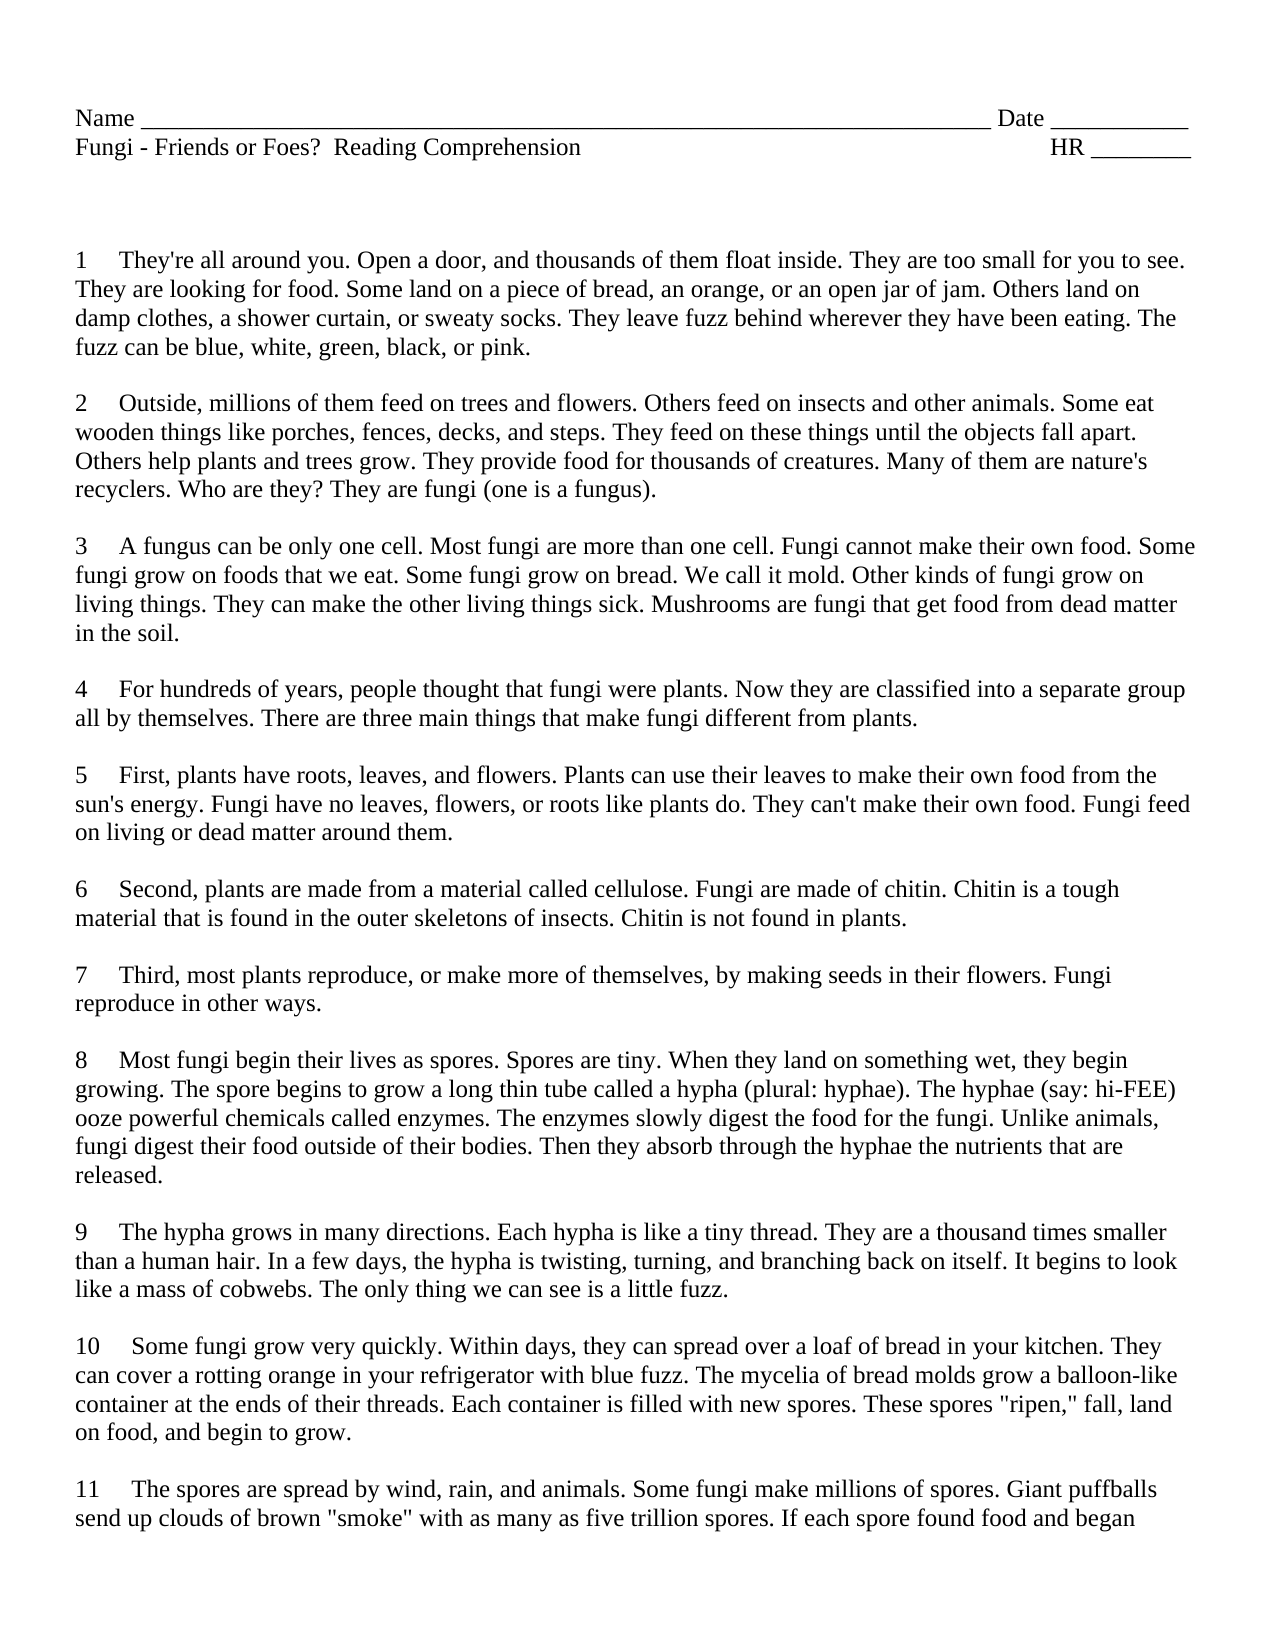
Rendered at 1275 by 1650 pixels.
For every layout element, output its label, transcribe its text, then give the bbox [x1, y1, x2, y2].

text 7 Third, most plants reproduce, or make more of themselves, by making seeds in their flowers. Fungi reproduce in other ways. [75, 960, 1200, 1017]
text Fungi - Friends or Foes? Reading Comprehension HR ________ [75, 132, 1200, 161]
text 1 They're all around you. Open a door, and thousands of them float inside. They are too small for you to see. They are looking for food. Some land on a piece of bread, an orange, or an open jar of jam. Others land on damp clothes, a shower curtain, or sweaty socks. They leave fuzz behind wherever they have been eating. The fuzz can be blue, white, green, black, or pink. [75, 245, 1200, 360]
text 10 Some fungi grow very quickly. Within days, they can spread over a loaf of bread in your kitchen. They can cover a rotting orange in your refrigerator with blue fuzz. The mycelia of bread molds grow a balloon-like container at the ends of their threads. Each container is filled with new spores. These spores "ripen," fall, land on food, and begin to grow. [75, 1331, 1200, 1446]
text 2 Outside, millions of them feed on trees and flowers. Others feed on insects and other animals. Some eat wooden things like porches, fences, decks, and steps. They feed on these things until the objects fall apart. Others help plants and trees grow. They provide food for thousands of creatures. Many of them are nature's recyclers. Who are they? They are fungi (one is a fungus). [75, 388, 1200, 503]
text 9 The hypha grows in many directions. Each hypha is like a tiny thread. They are a thousand times smaller than a human hair. In a few days, the hypha is twisting, turning, and branching back on itself. It begins to look like a mass of cobwebs. The only thing we can see is a little fuzz. [75, 1217, 1200, 1303]
text 8 Most fungi begin their lives as spores. Spores are tiny. When they land on something wet, they begin growing. The spore begins to grow a long thin tube called a hypha (plural: hyphae). The hyphae (say: hi-FEE) ooze powerful chemicals called enzymes. The enzymes slowly digest the food for the fungi. Unlike animals, fungi digest their food outside of their bodies. Then they absorb through the hyphae the nutrients that are released. [75, 1045, 1200, 1189]
text 5 First, plants have roots, leaves, and flowers. Plants can use their leaves to make their own food from the sun's energy. Fungi have no leaves, flowers, or roots like plants do. They can't make their own food. Fungi feed on living or dead matter around them. [75, 760, 1200, 846]
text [75, 1474, 1200, 1532]
text 3 A fungus can be only one cell. Most fungi are more than one cell. Fungi cannot make their own food. Some fungi grow on foods that we eat. Some fungi grow on bread. We call it mold. Other kinds of fungi grow on living things. They can make the other living things sick. Mushrooms are fungi that get food from dead matter in the soil. [75, 531, 1200, 646]
text Name ____________________________________________________________________ Date ___________ [75, 103, 1200, 132]
text 4 For hundreds of years, people thought that fungi were plants. Now they are classified into a separate group all by themselves. There are three main things that make fungi different from plants. [75, 674, 1200, 732]
text 6 Second, plants are made from a material called cellulose. Fungi are made of chitin. Chitin is a tough material that is found in the outer skeletons of insects. Chitin is not found in plants. [75, 874, 1200, 932]
